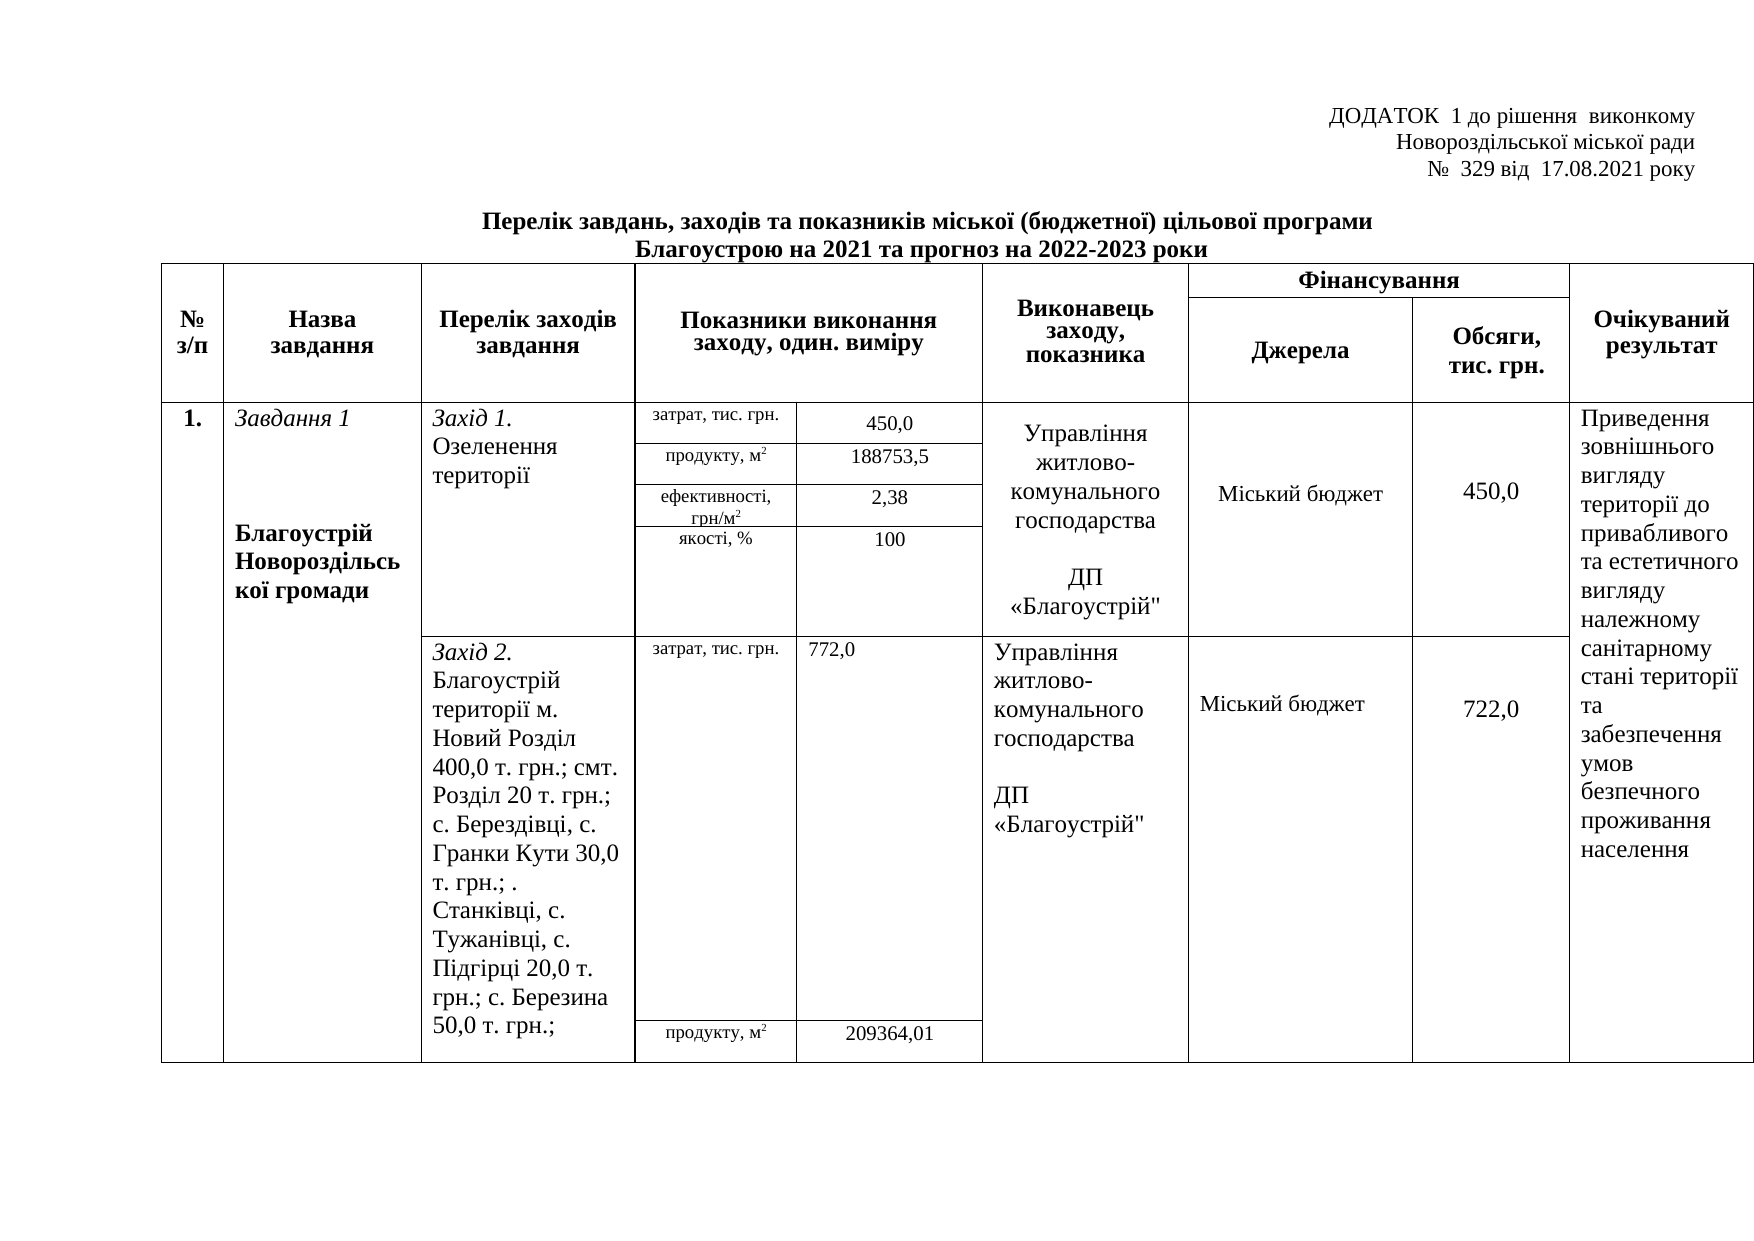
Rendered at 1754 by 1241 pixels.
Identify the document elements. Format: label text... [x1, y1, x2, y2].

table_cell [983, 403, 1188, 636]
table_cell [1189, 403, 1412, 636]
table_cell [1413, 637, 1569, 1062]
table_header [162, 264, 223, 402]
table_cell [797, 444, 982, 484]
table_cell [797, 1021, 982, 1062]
text Благоустрою на 2021 та прогноз на 2022-2023 роки [148, 234, 1695, 263]
text № 329 від 17.08.2021 року [148, 154, 1695, 181]
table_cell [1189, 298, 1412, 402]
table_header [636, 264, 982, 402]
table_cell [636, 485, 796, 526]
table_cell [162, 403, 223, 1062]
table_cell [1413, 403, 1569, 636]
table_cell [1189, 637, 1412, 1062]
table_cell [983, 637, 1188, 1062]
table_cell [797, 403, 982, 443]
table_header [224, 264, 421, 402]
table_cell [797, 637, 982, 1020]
text ДОДАТОК 1 до рішення виконкому [148, 102, 1695, 128]
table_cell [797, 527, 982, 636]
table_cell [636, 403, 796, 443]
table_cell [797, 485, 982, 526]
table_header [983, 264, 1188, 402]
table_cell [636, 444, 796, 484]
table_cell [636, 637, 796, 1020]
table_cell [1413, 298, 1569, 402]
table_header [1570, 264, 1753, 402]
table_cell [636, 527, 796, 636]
text Перелік завдань, заходів та показників міської (бюджетної) цільової програми [148, 206, 1695, 234]
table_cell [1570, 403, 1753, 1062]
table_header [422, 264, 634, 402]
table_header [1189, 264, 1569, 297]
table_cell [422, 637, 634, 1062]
text Новороздільської міської ради [148, 128, 1695, 154]
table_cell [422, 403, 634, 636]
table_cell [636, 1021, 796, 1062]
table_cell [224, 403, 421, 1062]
